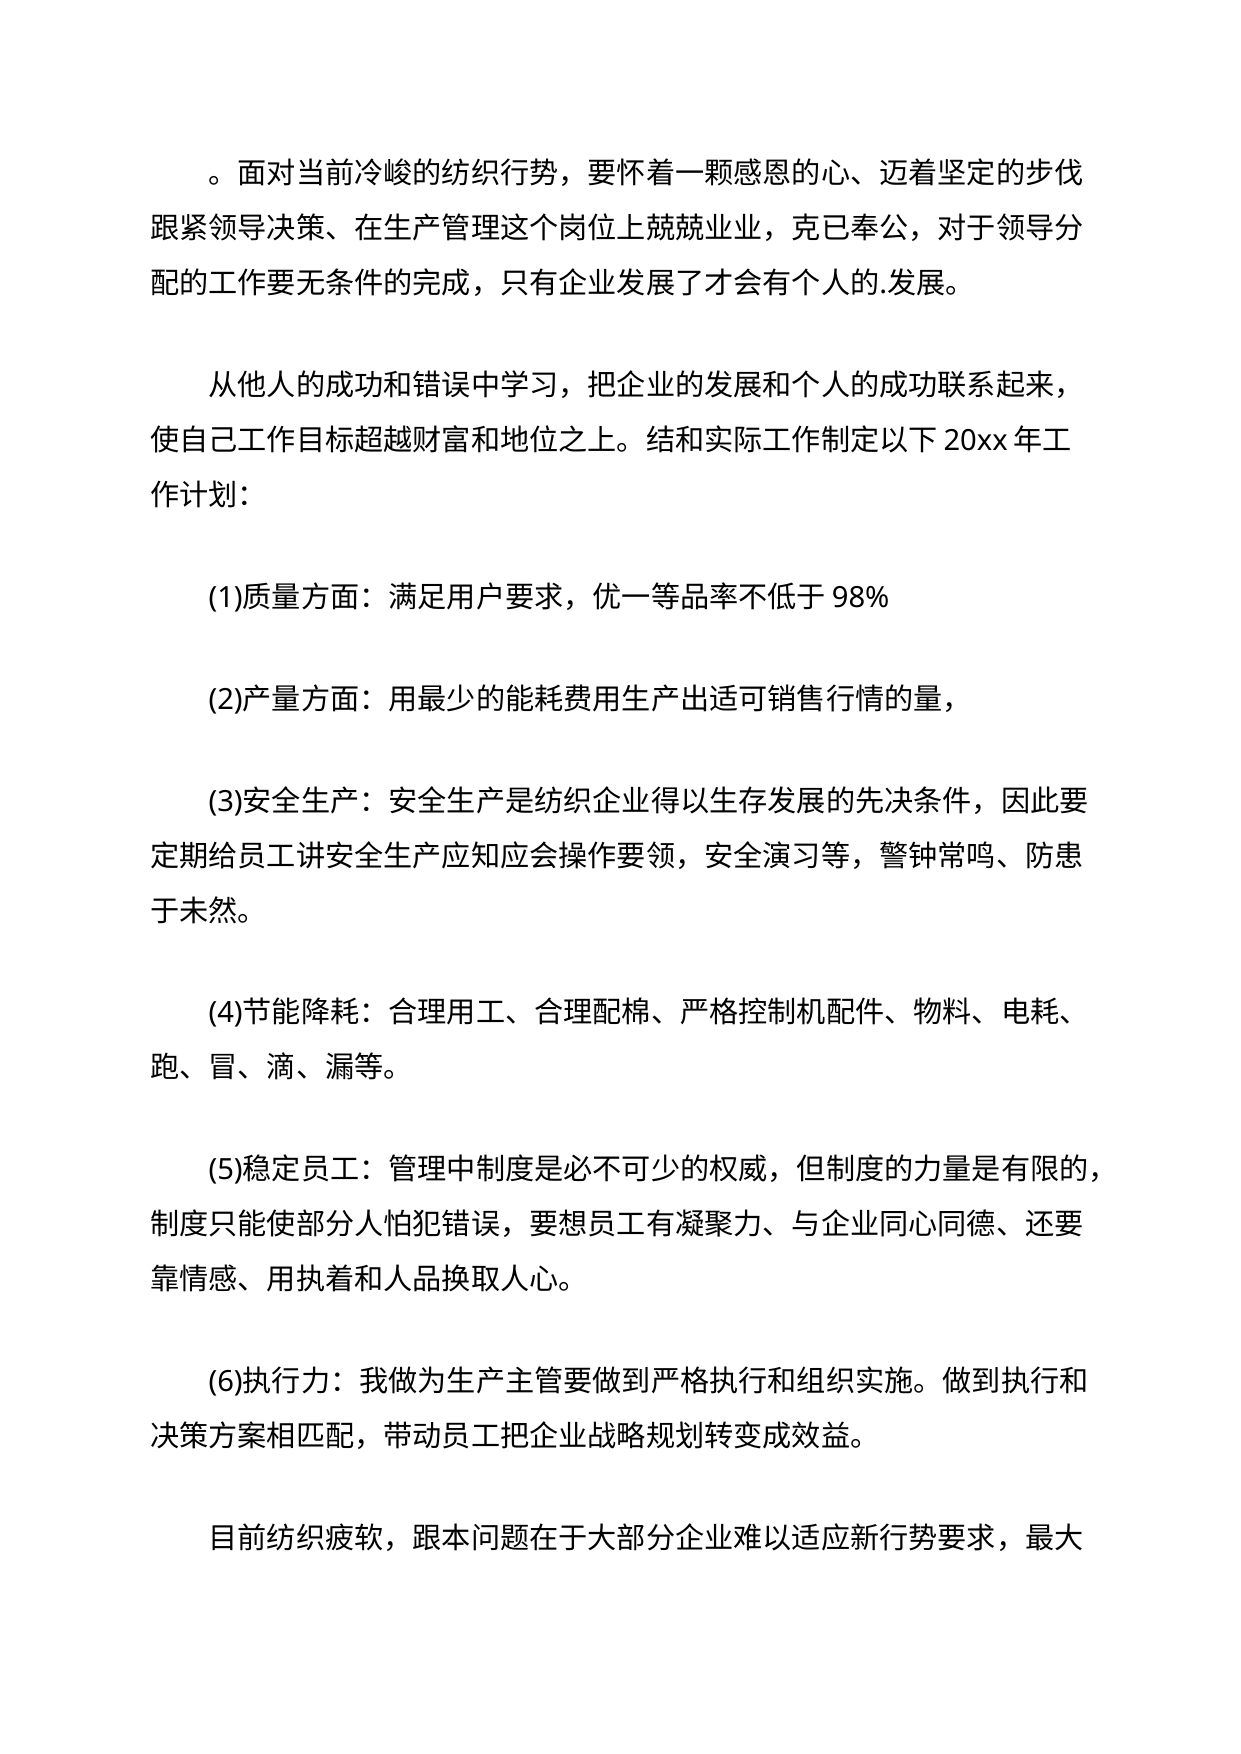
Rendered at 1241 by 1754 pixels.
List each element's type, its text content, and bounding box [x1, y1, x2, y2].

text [150, 1514, 1090, 1557]
text 。面对当前冷峻的纺织行势，要怀着一颗感恩的心、迈着坚定的步伐跟紧领导决策、在生产管理这个岗位上兢兢业业，克已奉公，对于领导分配的工作要无条件的完成，只有企业发展了才会有个人的.发展。 [150, 150, 1090, 302]
text (1)质量方面：满足用户要求，优一等品率不低于98% [150, 573, 1090, 616]
text (3)安全生产：安全生产是纺织企业得以生存发展的先决条件，因此要定期给员工讲安全生产应知应会操作要领，安全演习等，警钟常鸣、防患于未然。 [150, 777, 1090, 929]
text (2)产量方面：用最少的能耗费用生产出适可销售行情的量， [150, 675, 1090, 718]
text (5)稳定员工：管理中制度是必不可少的权威，但制度的力量是有限的，制度只能使部分人怕犯错误，要想员工有凝聚力、与企业同心同德、还要靠情感、用执着和人品换取人心。 [150, 1146, 1090, 1298]
text (4)节能降耗：合理用工、合理配棉、严格控制机配件、物料、电耗、跑、冒、滴、漏等。 [150, 989, 1090, 1086]
text 从他人的成功和错误中学习，把企业的发展和个人的成功联系起来，使自己工作目标超越财富和地位之上。结和实际工作制定以下20xx年工作计划： [150, 362, 1090, 514]
text (6)执行力：我做为生产主管要做到严格执行和组织实施。做到执行和决策方案相匹配，带动员工把企业战略规划转变成效益。 [150, 1357, 1090, 1455]
